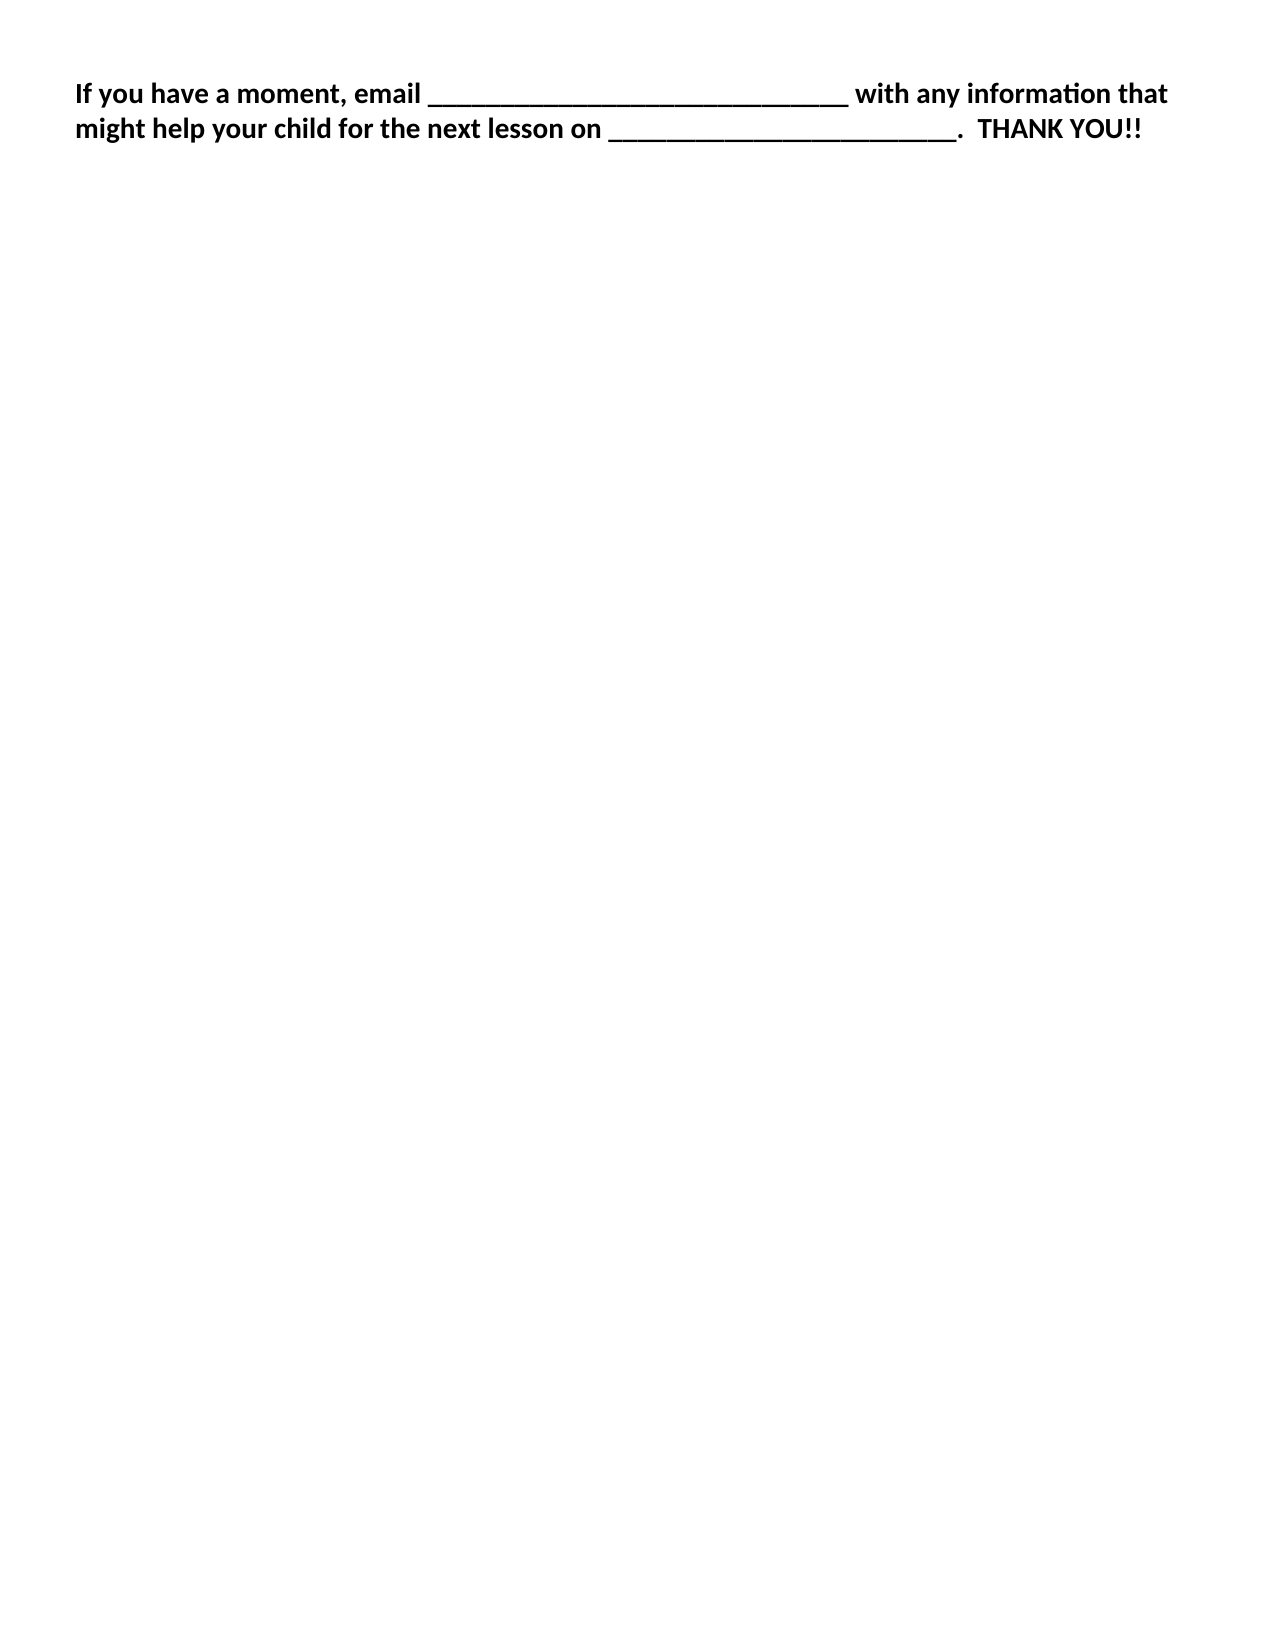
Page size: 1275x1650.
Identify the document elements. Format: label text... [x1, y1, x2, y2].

text If you have a moment, email _____________________________ with any information that might help your child for the next lesson on ________________________. THANK YOU!! [75, 75, 1200, 146]
